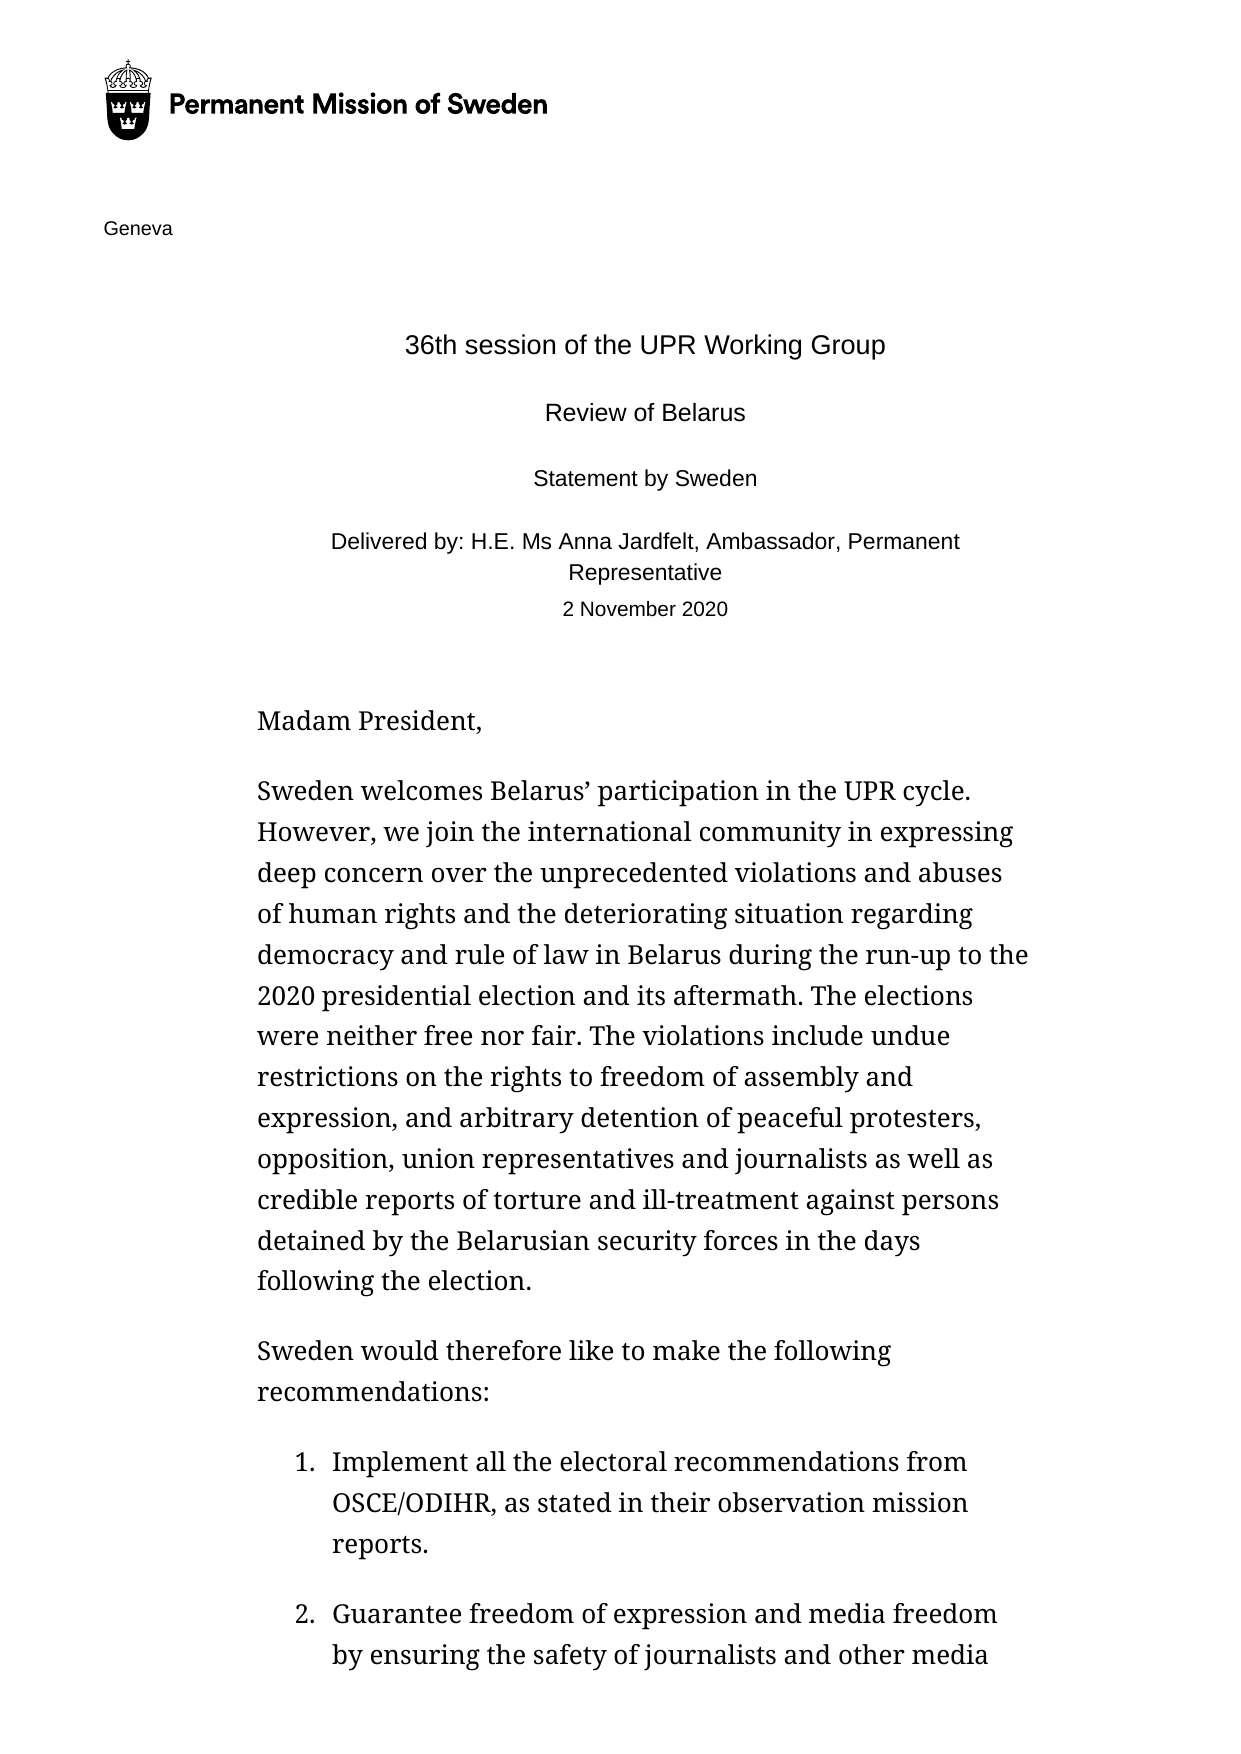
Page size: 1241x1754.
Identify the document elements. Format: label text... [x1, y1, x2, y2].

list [294, 1595, 1033, 1672]
text 2 November 2020 [257, 597, 1033, 621]
text Sweden would therefore like to make the following recommendations: [257, 1333, 1033, 1409]
title 36th session of the UPR Working Group [257, 329, 1033, 360]
text Sweden welcomes Belarus’ participation in the UPR cycle. However, we join the international community in expressing deep concern over the unprecedented violations and abuses of human rights and the deteriorating situation regarding democracy and rule of law in Belarus during the run-up to the 2020 presidential election and its aftermath. The elections were neither free nor fair. The violations include undue restrictions on the rights to freedom of assembly and expression, and arbitrary detention of peaceful protesters, opposition, union representatives and journalists as well as credible reports of torture and ill-treatment against persons detained by the Belarusian security forces in the days following the election. [257, 773, 1033, 1298]
list Implement all the electoral recommendations from OSCE/ODIHR, as stated in their observation mission reports. [294, 1444, 1033, 1561]
text Statement by Sweden [257, 465, 1033, 491]
subtitle Review of Belarus [257, 398, 1033, 427]
text Madam President, [257, 703, 1033, 738]
text Delivered by: H.E. Ms Anna Jardfelt, Ambassador, Permanent Representative [257, 528, 1033, 585]
